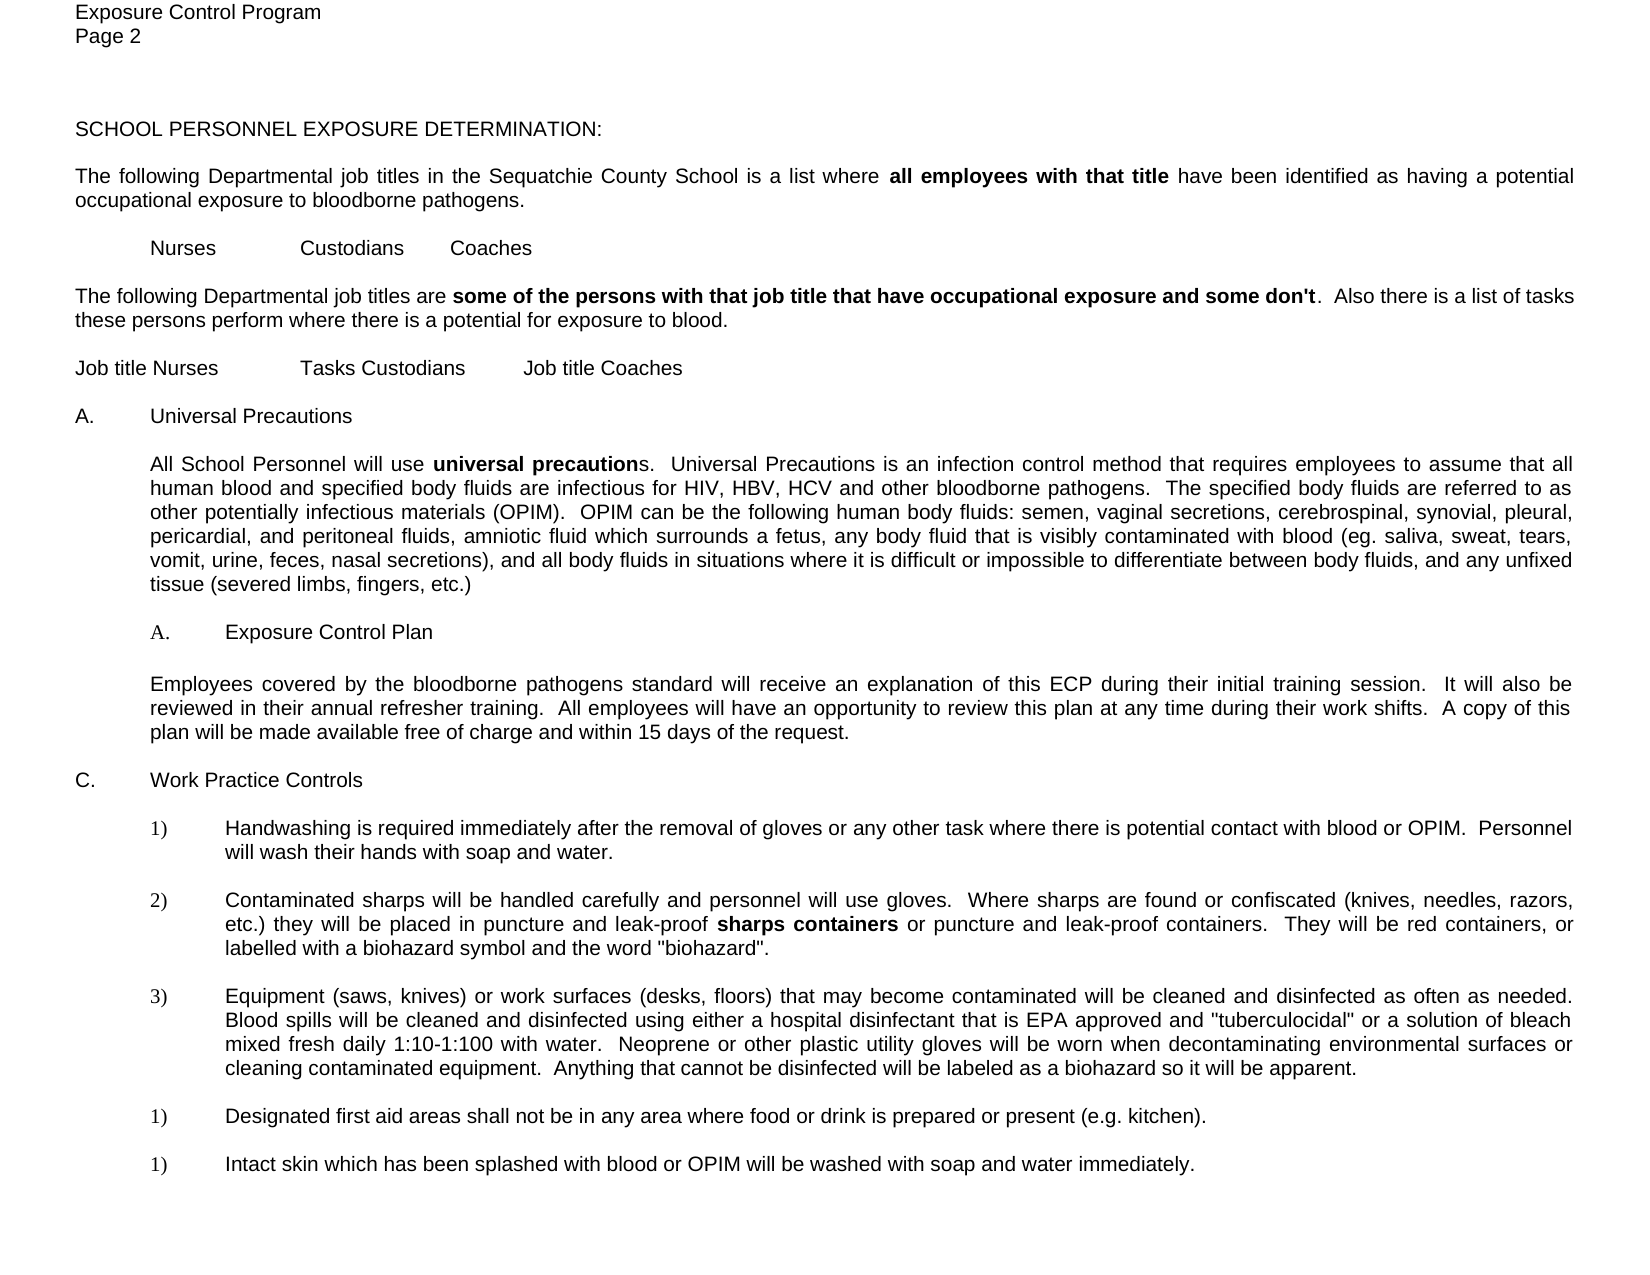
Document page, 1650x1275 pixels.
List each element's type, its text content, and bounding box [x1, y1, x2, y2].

text All School Personnel will use universal precautions. Universal Precautions is an infection control method that requires employees to assume that all human blood and specified body fluids are infectious for HIV, HBV, HCV and other bloodborne pathogens. The specified body fluids are referred to as other potentially infectious materials (OPIM). OPIM can be the following human body fluids: semen, vaginal secretions, cerebrospinal, synovial, pleural, pericardial, and peritoneal fluids, amniotic fluid which surrounds a fetus, any body fluid that is visibly contaminated with blood (eg. saliva, sweat, tears, vomit, urine, feces, nasal secretions), and all body fluids in situations where it is difficult or impossible to differentiate between body fluids, and any unfixed tissue (severed limbs, fingers, etc.) [75, 452, 1575, 596]
text Nurses Custodians Coaches [75, 236, 1575, 260]
list Equipment (saws, knives) or work surfaces (desks, floors) that may become contaminated will be cleaned and disinfected as often as needed. Blood spills will be cleaned and disinfected using either a hospital disinfectant that is EPA approved and "tuberculocidal" or a solution of bleach mixed fresh daily 1:10-1:100 with water. Neoprene or other plastic utility gloves will be worn when decontaminating environmental surfaces or cleaning contaminated equipment. Anything that cannot be disinfected will be labeled as a biohazard so it will be apparent. [150, 984, 1575, 1080]
text Employees covered by the bloodborne pathogens standard will receive an explanation of this ECP during their initial training session. It will also be reviewed in their annual refresher training. All employees will have an opportunity to review this plan at any time during their work shifts. A copy of this plan will be made available free of charge and within 15 days of the request. [150, 672, 1575, 744]
list Contaminated sharps will be handled carefully and personnel will use gloves. Where sharps are found or confiscated (knives, needles, razors, etc.) they will be placed in puncture and leak-proof sharps containers or puncture and leak-proof containers. They will be red containers, or labelled with a biohazard symbol and the word "biohazard". [150, 888, 1575, 960]
text SCHOOL PERSONNEL EXPOSURE DETERMINATION: [75, 116, 1575, 140]
text Job title Nurses Tasks Custodians Job title Coaches [75, 356, 1575, 380]
text The following Departmental job titles in the Sequatchie County School is a list where all employees with that title have been identified as having a potential occupational exposure to bloodborne pathogens. [75, 164, 1575, 212]
text The following Departmental job titles are some of the persons with that job title that have occupational exposure and some don't. Also there is a list of tasks these persons perform where there is a potential for exposure to blood. [75, 284, 1575, 332]
list Intact skin which has been splashed with blood or OPIM will be washed with soap and water immediately. [150, 1152, 1575, 1176]
text C. Work Practice Controls [75, 768, 1575, 792]
list Designated first aid areas shall not be in any area where food or drink is prepared or present (e.g. kitchen). [150, 1104, 1575, 1128]
subtitle Exposure Control Plan [150, 619, 1575, 644]
text A. Universal Precautions [75, 404, 1575, 428]
list Handwashing is required immediately after the removal of gloves or any other task where there is potential contact with blood or OPIM. Personnel will wash their hands with soap and water. [150, 816, 1575, 864]
